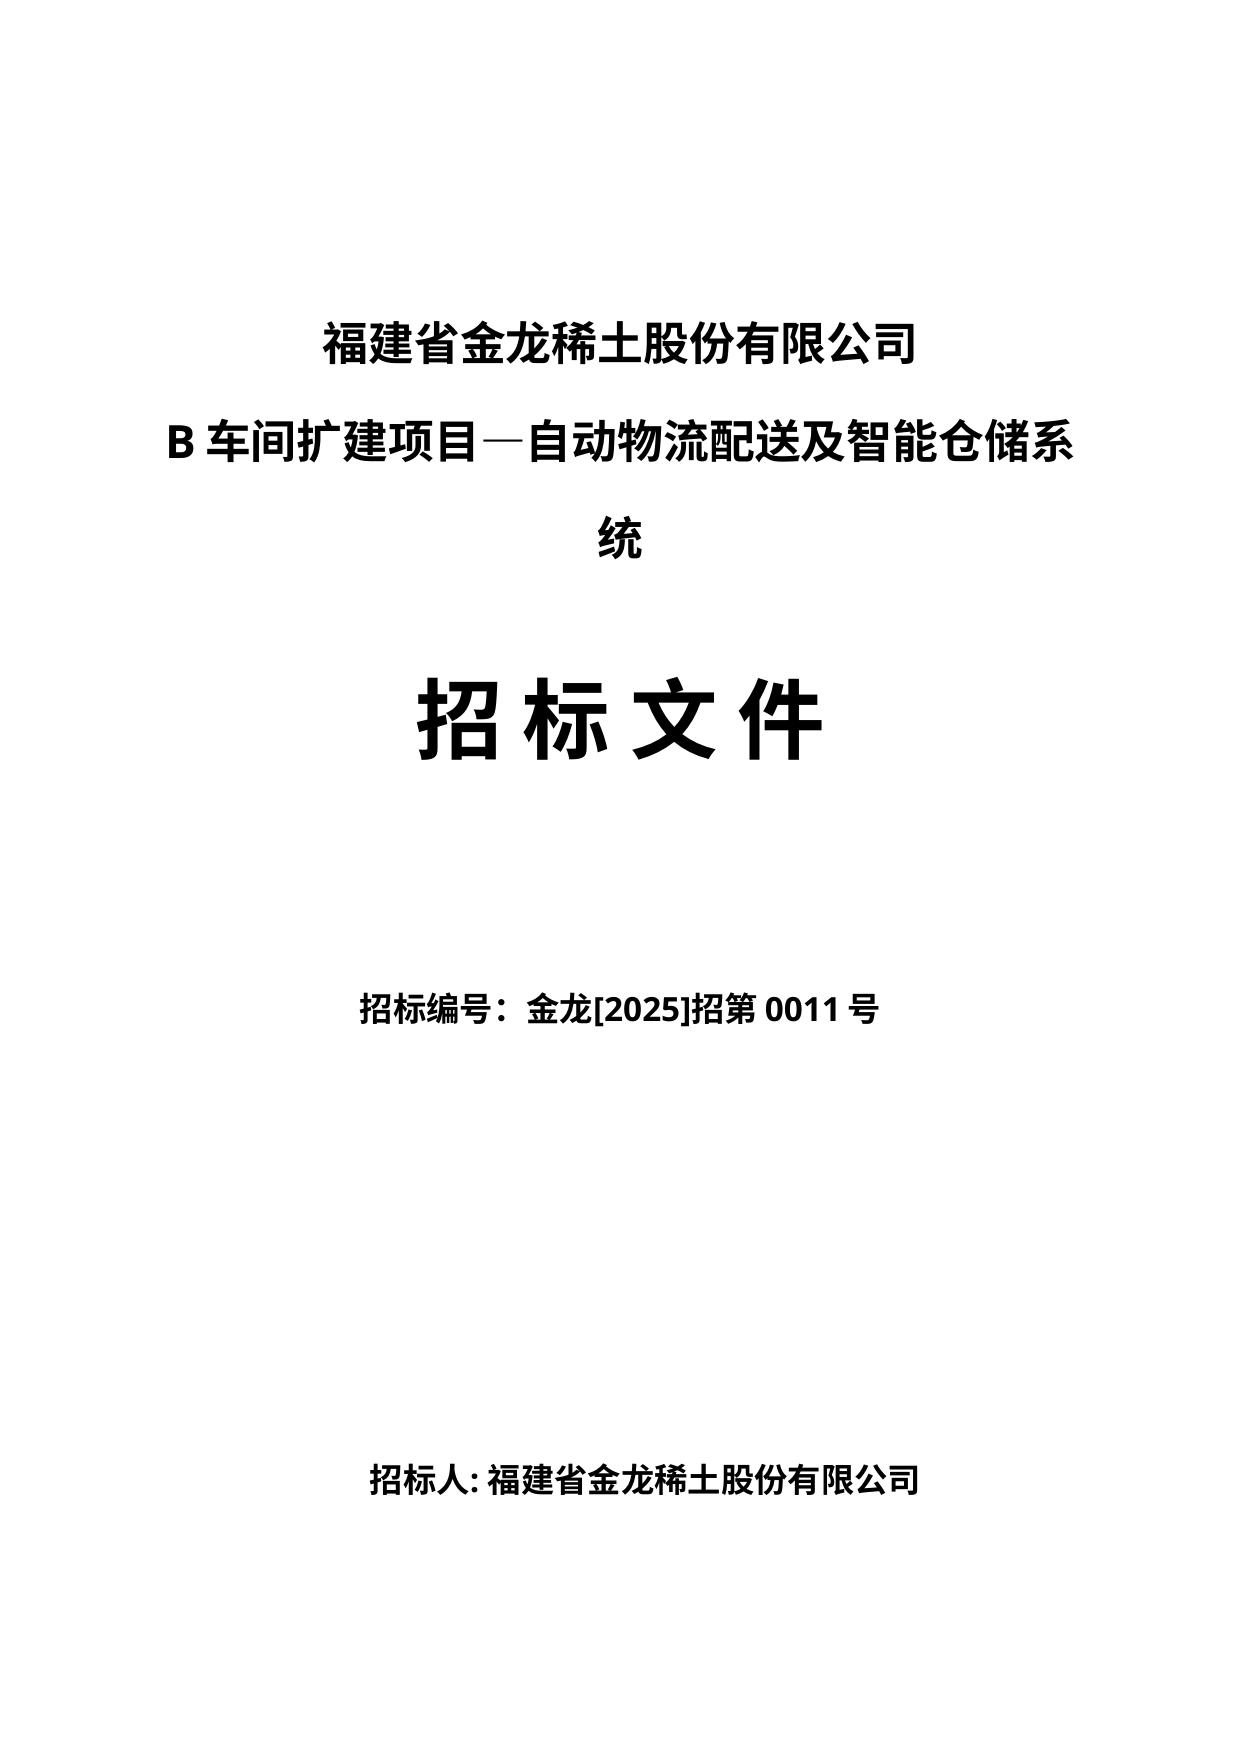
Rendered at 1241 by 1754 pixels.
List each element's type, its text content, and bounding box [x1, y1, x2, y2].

text 招标编号：金龙[2025]招第0011号 [159, 974, 1081, 1039]
text 福建省金龙稀土股份有限公司 [159, 292, 1081, 389]
text 招标人: 福建省金龙稀土股份有限公司 [159, 1446, 1081, 1511]
text B车间扩建项目—自动物流配送及智能仓储系统 [159, 389, 1081, 584]
text 招 标 文 件 [159, 649, 1081, 779]
